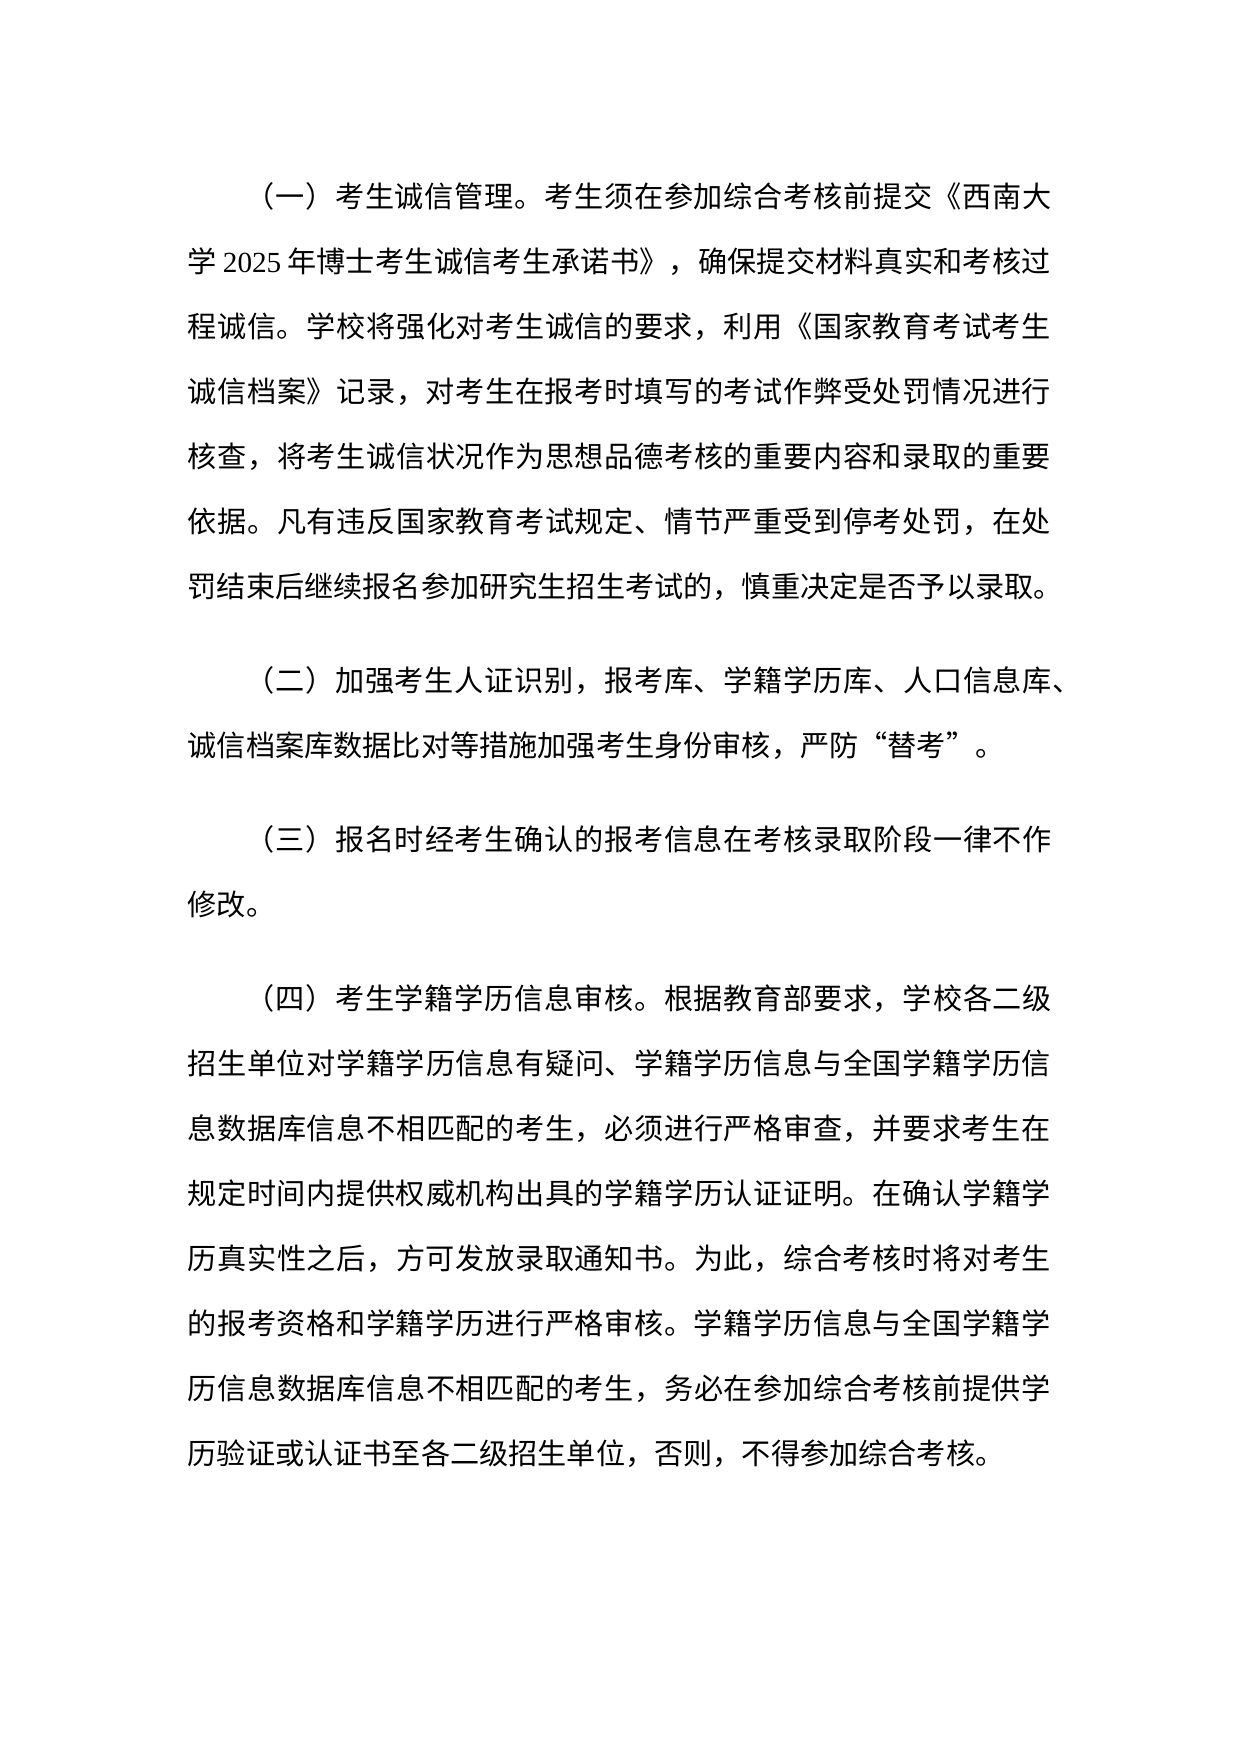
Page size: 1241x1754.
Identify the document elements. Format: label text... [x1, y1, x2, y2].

text （一）考生诚信管理。考生须在参加综合考核前提交《西南大学2025年博士考生诚信考生承诺书》，确保提交材料真实和考核过程诚信。学校将强化对考生诚信的要求，利用《国家教育考试考生诚信档案》记录，对考生在报考时填写的考试作弊受处罚情况进行核查，将考生诚信状况作为思想品德考核的重要内容和录取的重要依据。凡有违反国家教育考试规定、情节严重受到停考处罚，在处罚结束后继续报名参加研究生招生考试的，慎重决定是否予以录取。 [187, 162, 1053, 617]
text （四）考生学籍学历信息审核。根据教育部要求，学校各二级招生单位对学籍学历信息有疑问、学籍学历信息与全国学籍学历信息数据库信息不相匹配的考生，必须进行严格审查，并要求考生在规定时间内提供权威机构出具的学籍学历认证证明。在确认学籍学历真实性之后，方可发放录取通知书。为此，综合考核时将对考生的报考资格和学籍学历进行严格审核。学籍学历信息与全国学籍学历信息数据库信息不相匹配的考生，务必在参加综合考核前提供学历验证或认证书至各二级招生单位，否则，不得参加综合考核。 [187, 964, 1053, 1484]
text （三）报名时经考生确认的报考信息在考核录取阶段一律不作修改。 [187, 805, 1053, 935]
text （二）加强考生人证识别，报考库、学籍学历库、人口信息库、诚信档案库数据比对等措施加强考生身份审核，严防“替考”。 [187, 646, 1053, 776]
